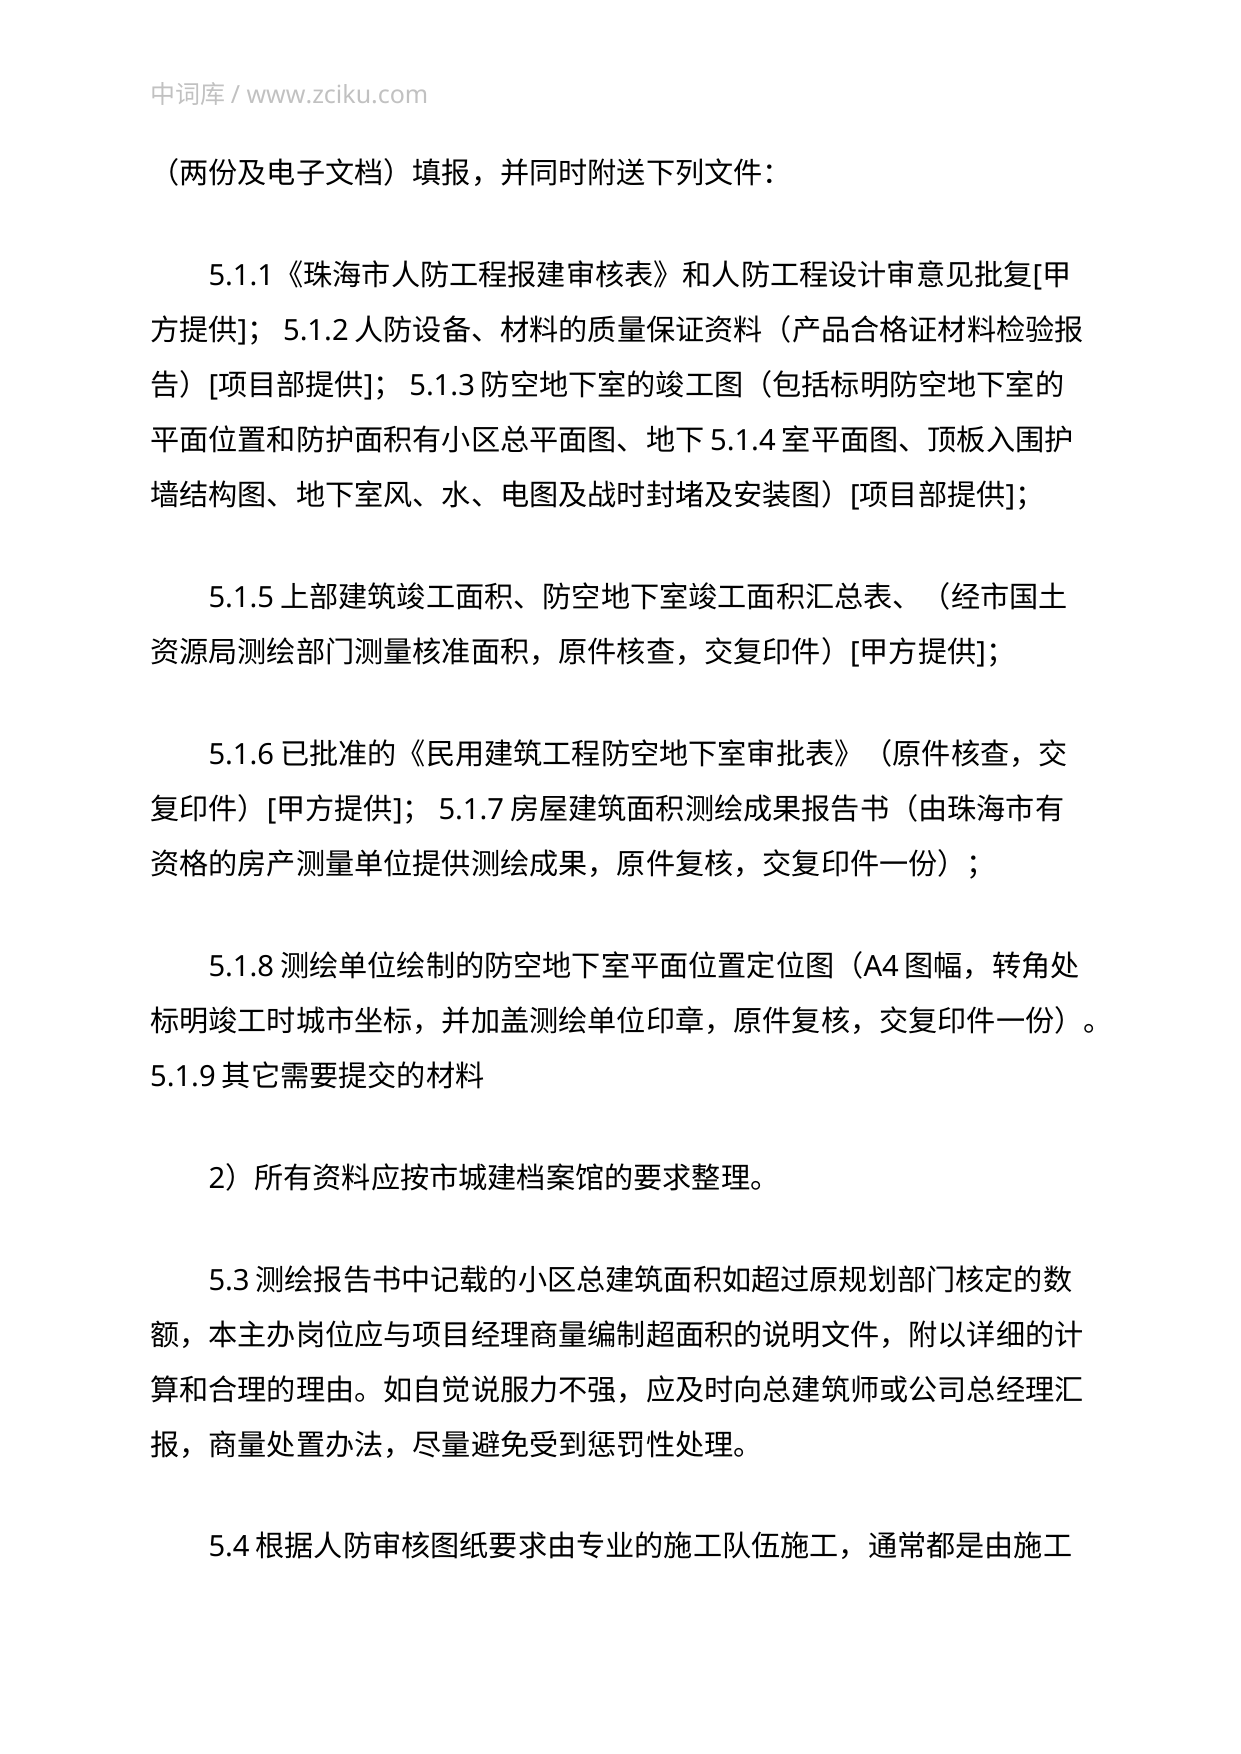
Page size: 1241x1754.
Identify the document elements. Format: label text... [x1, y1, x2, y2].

text 5.1.5上部建筑竣工面积、防空地下室竣工面积汇总表、（经市国土资源局测绘部门测量核准面积，原件核查，交复印件）[甲方提供]； [150, 574, 1090, 671]
text 5.3测绘报告书中记载的小区总建筑面积如超过原规划部门核定的数额，本主办岗位应与项目经理商量编制超面积的说明文件，附以详细的计算和合理的理由。如自觉说服力不强，应及时向总建筑师或公司总经理汇报，商量处置办法，尽量避免受到惩罚性处理。 [150, 1256, 1090, 1463]
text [150, 1523, 1090, 1565]
text 2）所有资料应按市城建档案馆的要求整理。 [150, 1154, 1090, 1197]
text 5.1.1《珠海市人防工程报建审核表》和人防工程设计审意见批复[甲方提供]； 5.1.2人防设备、材料的质量保证资料（产品合格证材料检验报告）[项目部提供]； 5.1.3防空地下室的竣工图（包括标明防空地下室的平面位置和防护面积有小区总平面图、地下5.1.4室平面图、顶板入围护墙结构图、地下室风、水、电图及战时封堵及安装图）[项目部提供]； [150, 252, 1090, 514]
text 5.1.6已批准的《民用建筑工程防空地下室审批表》（原件核查，交复印件）[甲方提供]； 5.1.7房屋建筑面积测绘成果报告书（由珠海市有资格的房产测量单位提供测绘成果，原件复核，交复印件一份）； [150, 731, 1090, 883]
text 5.1.8测绘单位绘制的防空地下室平面位置定位图（A4图幅，转角处标明竣工时城市坐标，并加盖测绘单位印章，原件复核，交复印件一份）。5.1.9其它需要提交的材料 [150, 942, 1090, 1095]
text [150, 150, 1090, 192]
